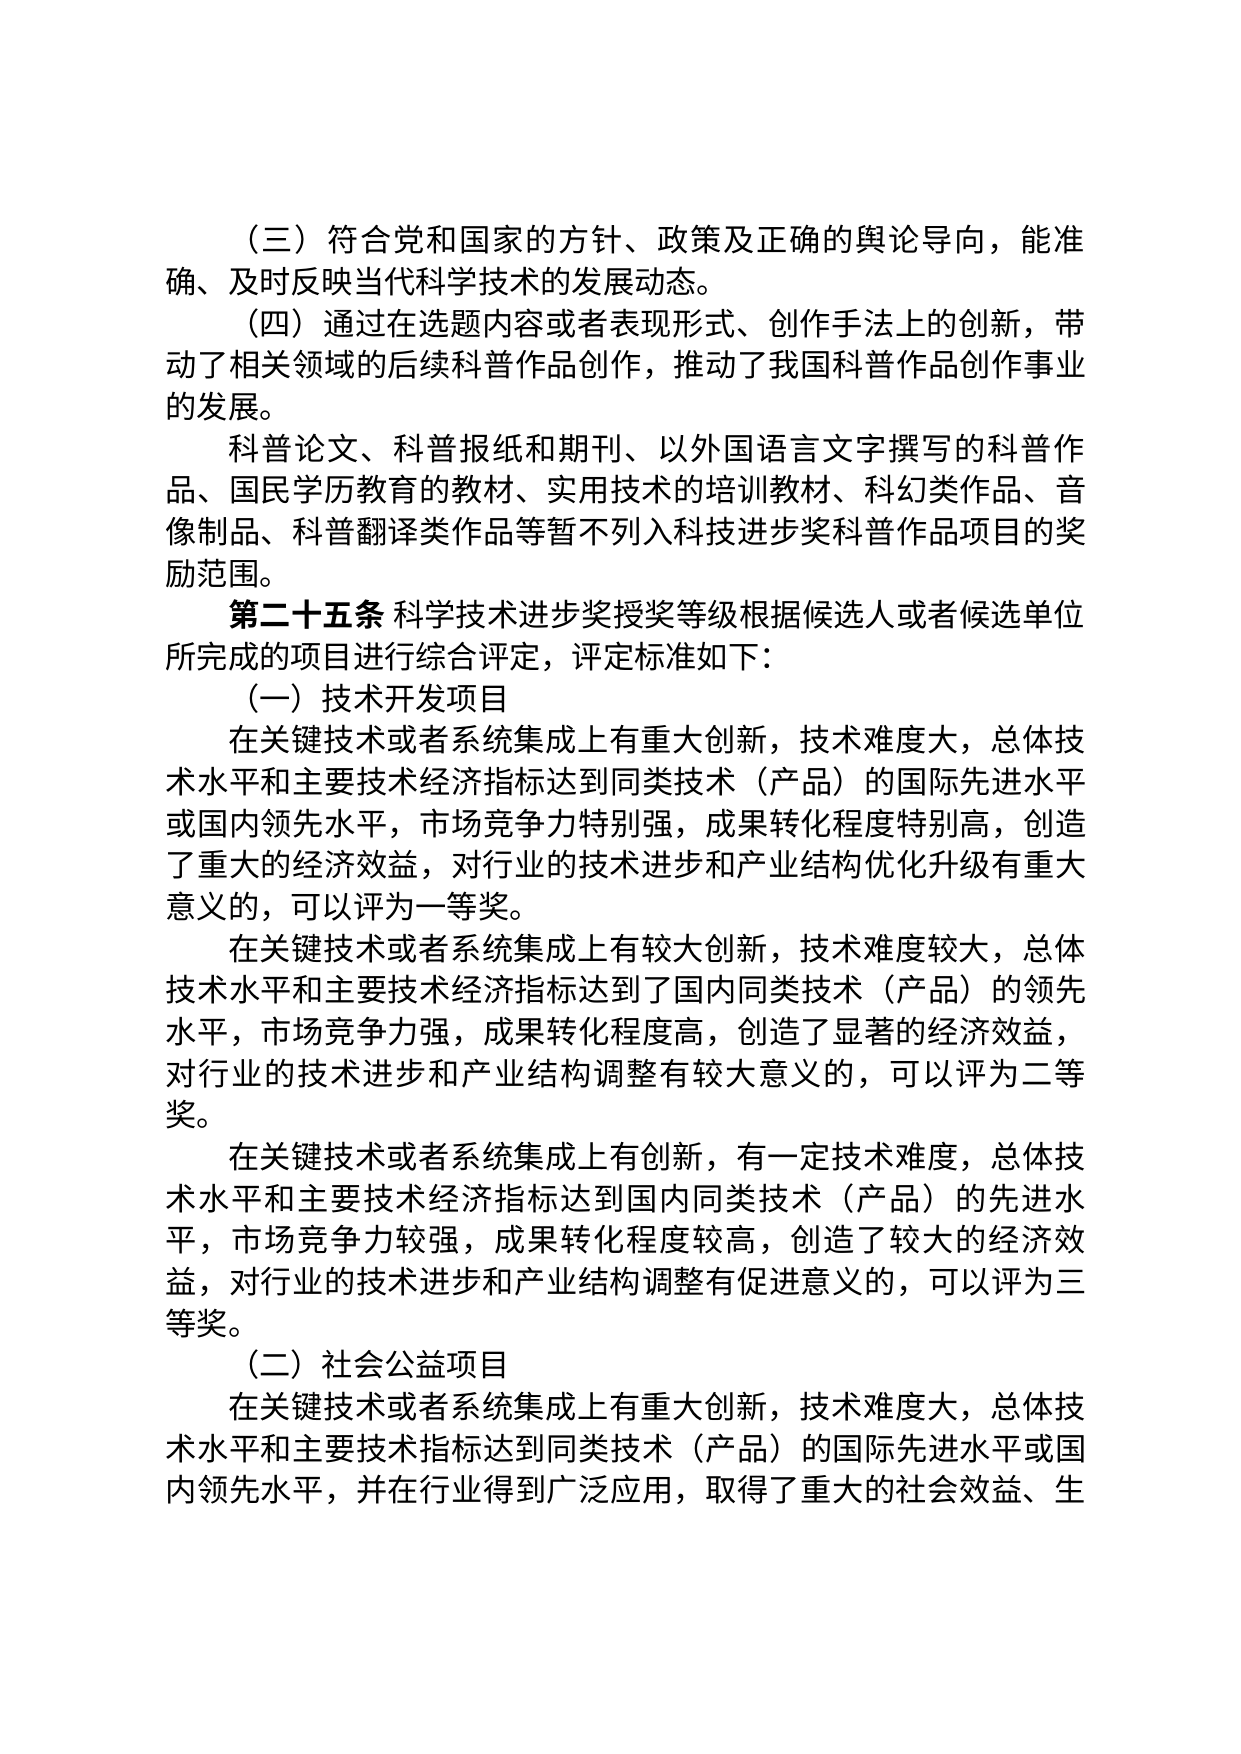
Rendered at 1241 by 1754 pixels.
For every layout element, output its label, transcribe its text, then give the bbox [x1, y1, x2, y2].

text （四）通过在选题内容或者表现形式、创作手法上的创新，带动了相关领域的后续科普作品创作，推动了我国科普作品创作事业的发展。 [165, 302, 1087, 427]
text 在关键技术或者系统集成上有较大创新，技术难度较大，总体技术水平和主要技术经济指标达到了国内同类技术（产品）的领先水平，市场竞争力强，成果转化程度高，创造了显著的经济效益，对行业的技术进步和产业结构调整有较大意义的，可以评为二等奖。 [165, 927, 1087, 1135]
text 科普论文、科普报纸和期刊、以外国语言文字撰写的科普作品、国民学历教育的教材、实用技术的培训教材、科幻类作品、音像制品、科普翻译类作品等暂不列入科技进步奖科普作品项目的奖励范围。 [165, 427, 1087, 593]
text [165, 1385, 1087, 1510]
text 在关键技术或者系统集成上有重大创新，技术难度大，总体技术水平和主要技术经济指标达到同类技术（产品）的国际先进水平或国内领先水平，市场竞争力特别强，成果转化程度特别高，创造了重大的经济效益，对行业的技术进步和产业结构优化升级有重大意义的，可以评为一等奖。 [165, 718, 1087, 927]
text 在关键技术或者系统集成上有创新，有一定技术难度，总体技术水平和主要技术经济指标达到国内同类技术（产品）的先进水平，市场竞争力较强，成果转化程度较高，创造了较大的经济效益，对行业的技术进步和产业结构调整有促进意义的，可以评为三等奖。 [165, 1135, 1087, 1343]
text 第二十五条 科学技术进步奖授奖等级根据候选人或者候选单位所完成的项目进行综合评定，评定标准如下： [165, 593, 1087, 677]
text （三）符合党和国家的方针、政策及正确的舆论导向，能准确、及时反映当代科学技术的发展动态。 [165, 218, 1087, 302]
text （二）社会公益项目 [165, 1343, 1087, 1385]
text （一）技术开发项目 [165, 677, 1087, 718]
